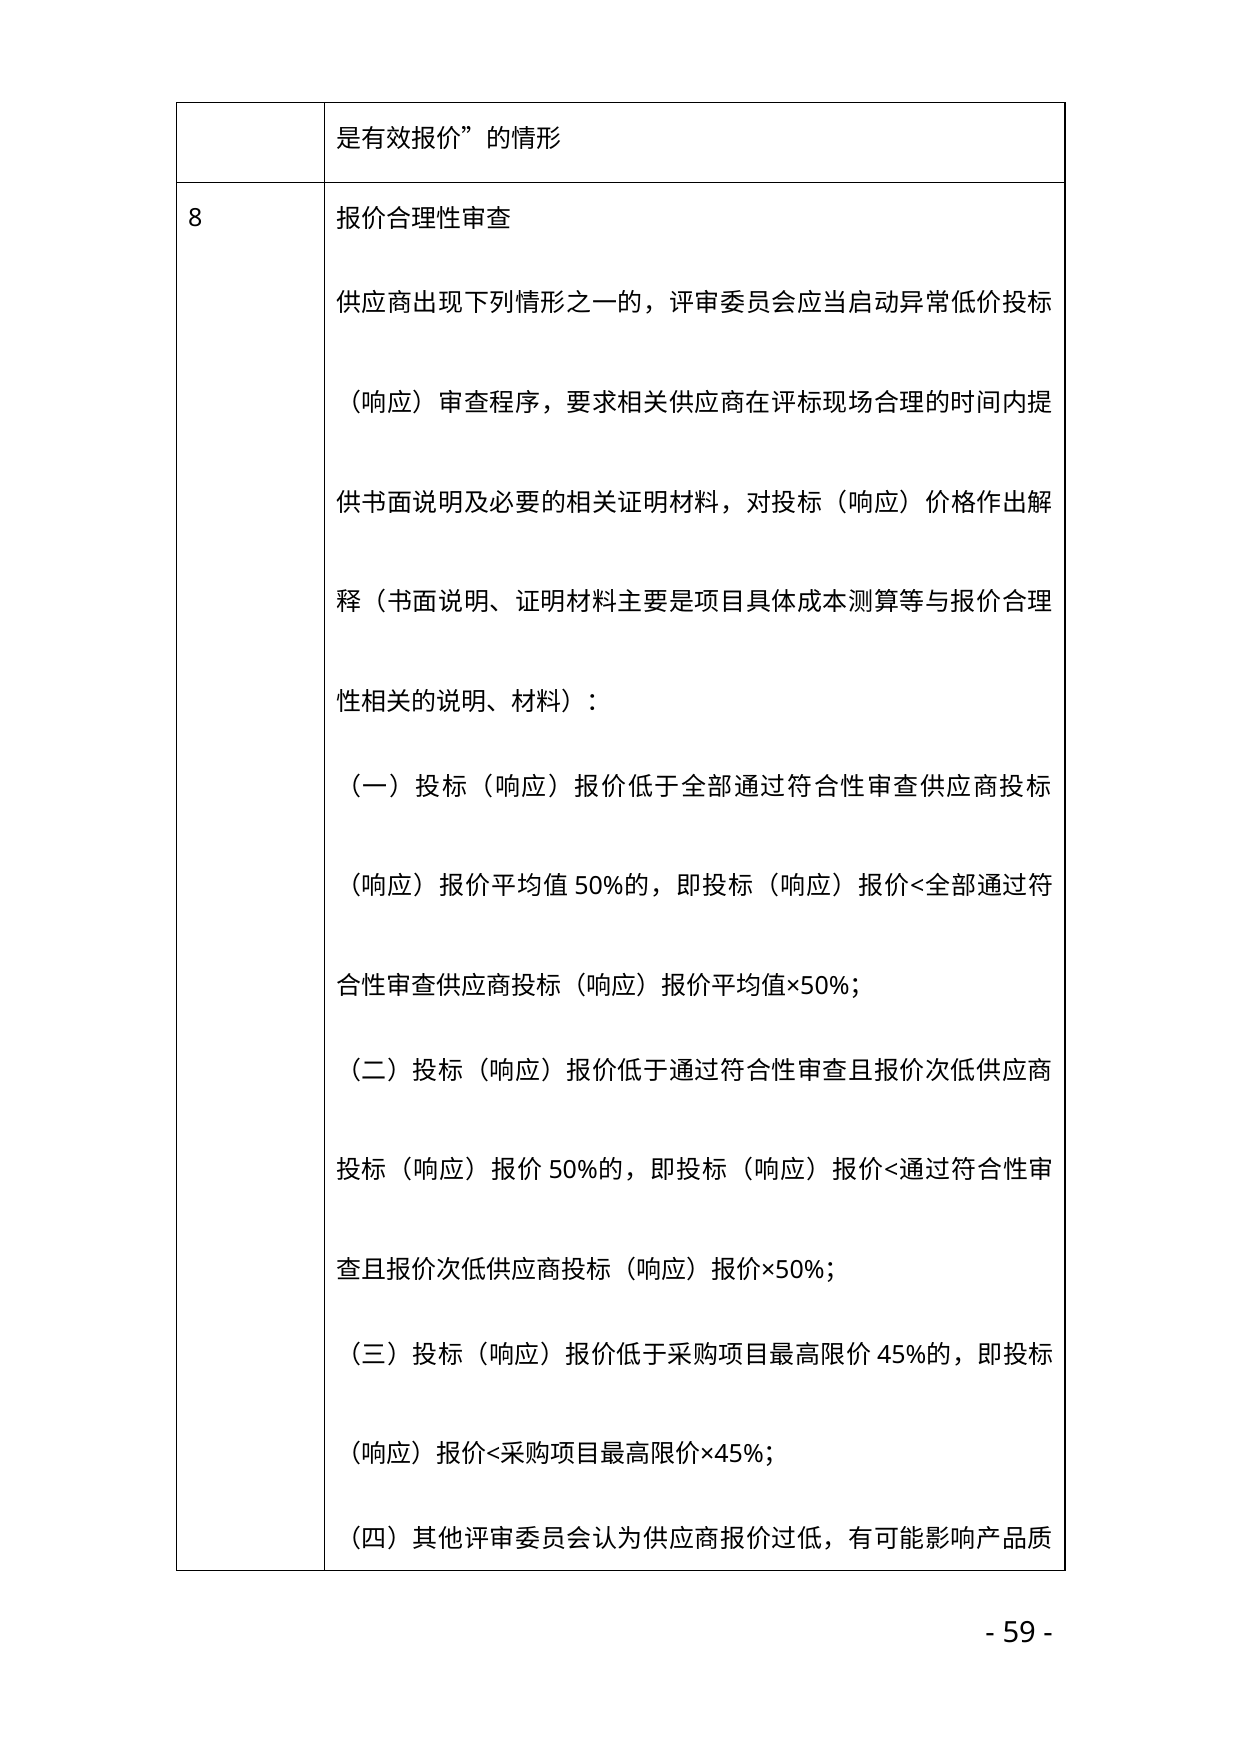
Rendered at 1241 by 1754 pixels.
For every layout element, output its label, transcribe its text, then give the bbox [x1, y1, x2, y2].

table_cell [325, 103, 1064, 182]
table_cell 8 [177, 183, 324, 1570]
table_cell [325, 183, 1064, 1570]
table_cell 7 [177, 103, 324, 182]
